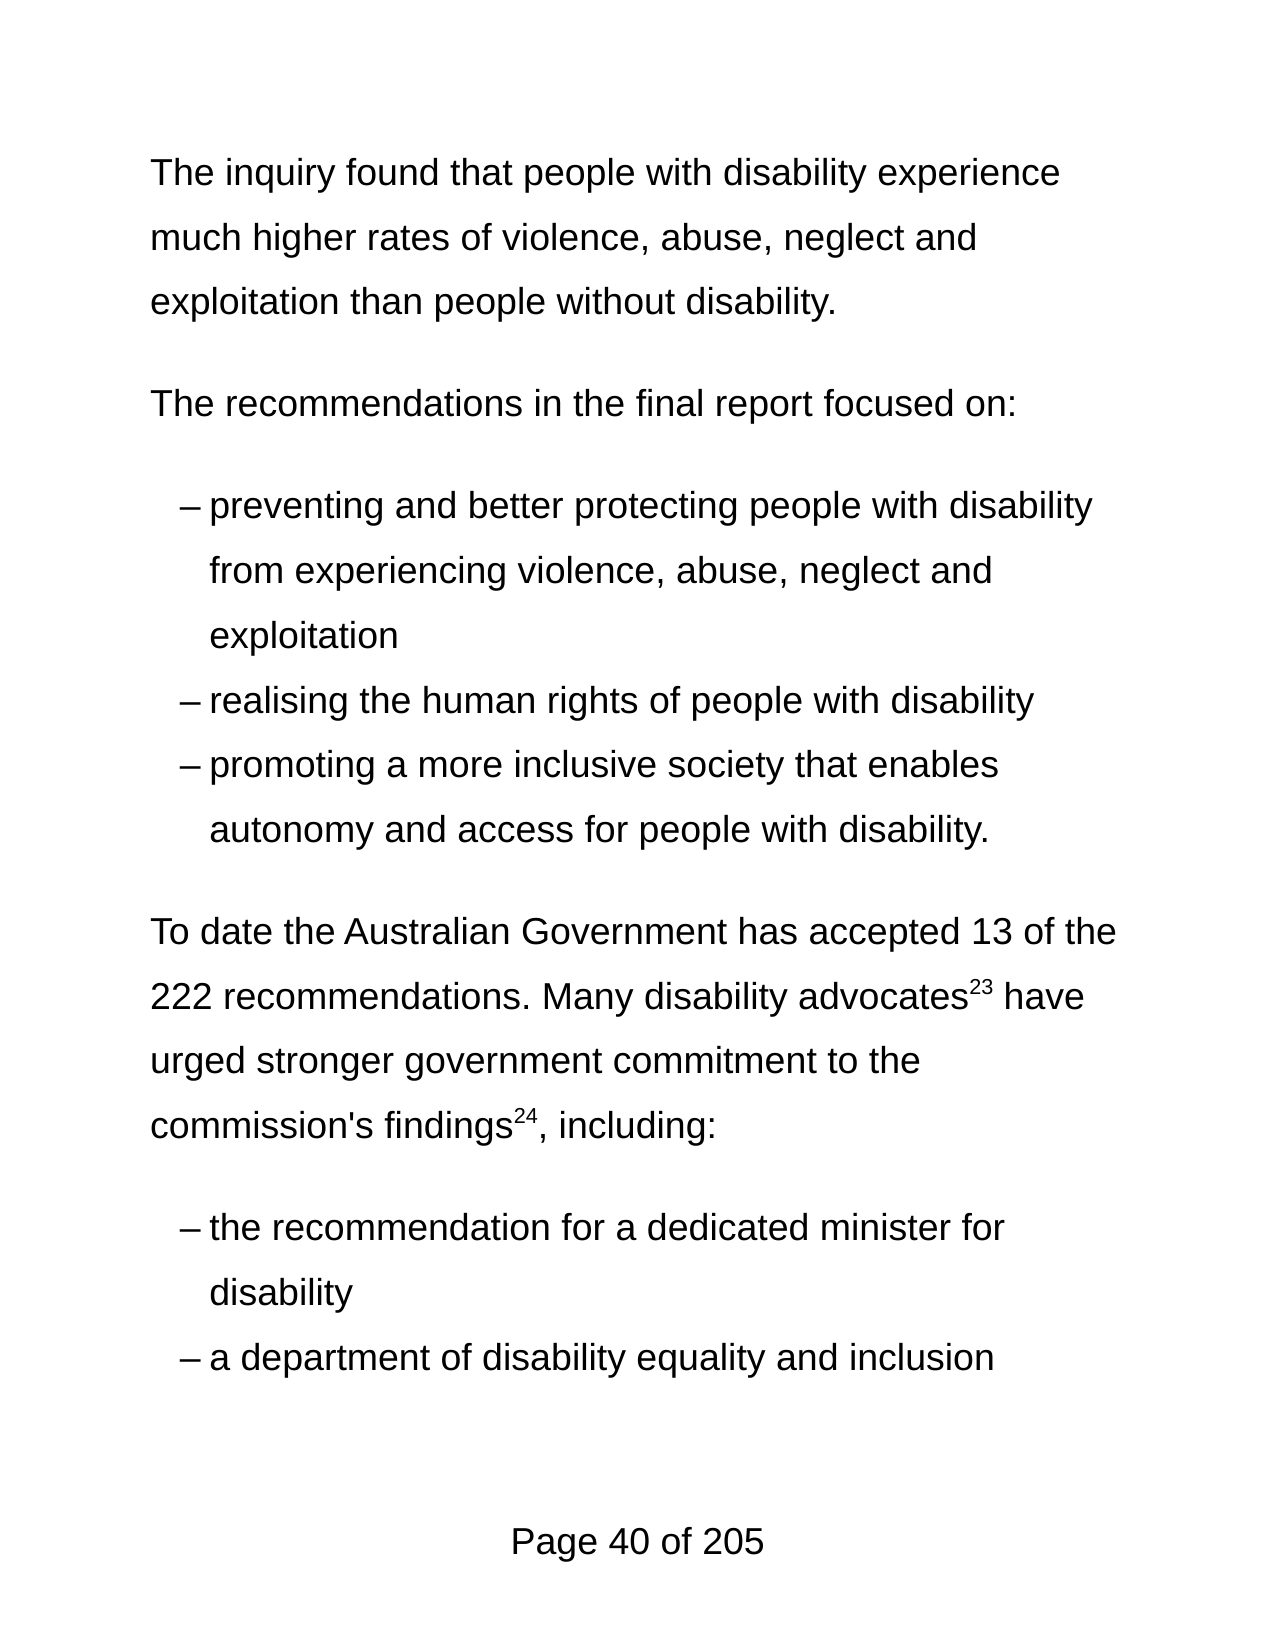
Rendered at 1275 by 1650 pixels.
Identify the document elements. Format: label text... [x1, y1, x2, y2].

list realising the human rights of people with disability [179, 678, 1125, 721]
list the recommendation for a dedicated minister for disability [179, 1206, 1125, 1313]
list a department of disability equality and inclusion [179, 1335, 1125, 1378]
list promoting a more inclusive society that enables autonomy and access for people with disability. [179, 742, 1125, 850]
text The inquiry found that people with disability experience much higher rates of violence, abuse, neglect and exploitation than people without disability. [150, 150, 1125, 322]
list preventing and better protecting people with disability from experiencing violence, abuse, neglect and exploitation [179, 484, 1125, 656]
text To date the Australian Government has accepted 13 of the 222 recommendations. Many disability advocates have urged stronger government commitment to the commission's findings, including: [150, 909, 1125, 1147]
text The recommendations in the final report focused on: [150, 382, 1125, 425]
